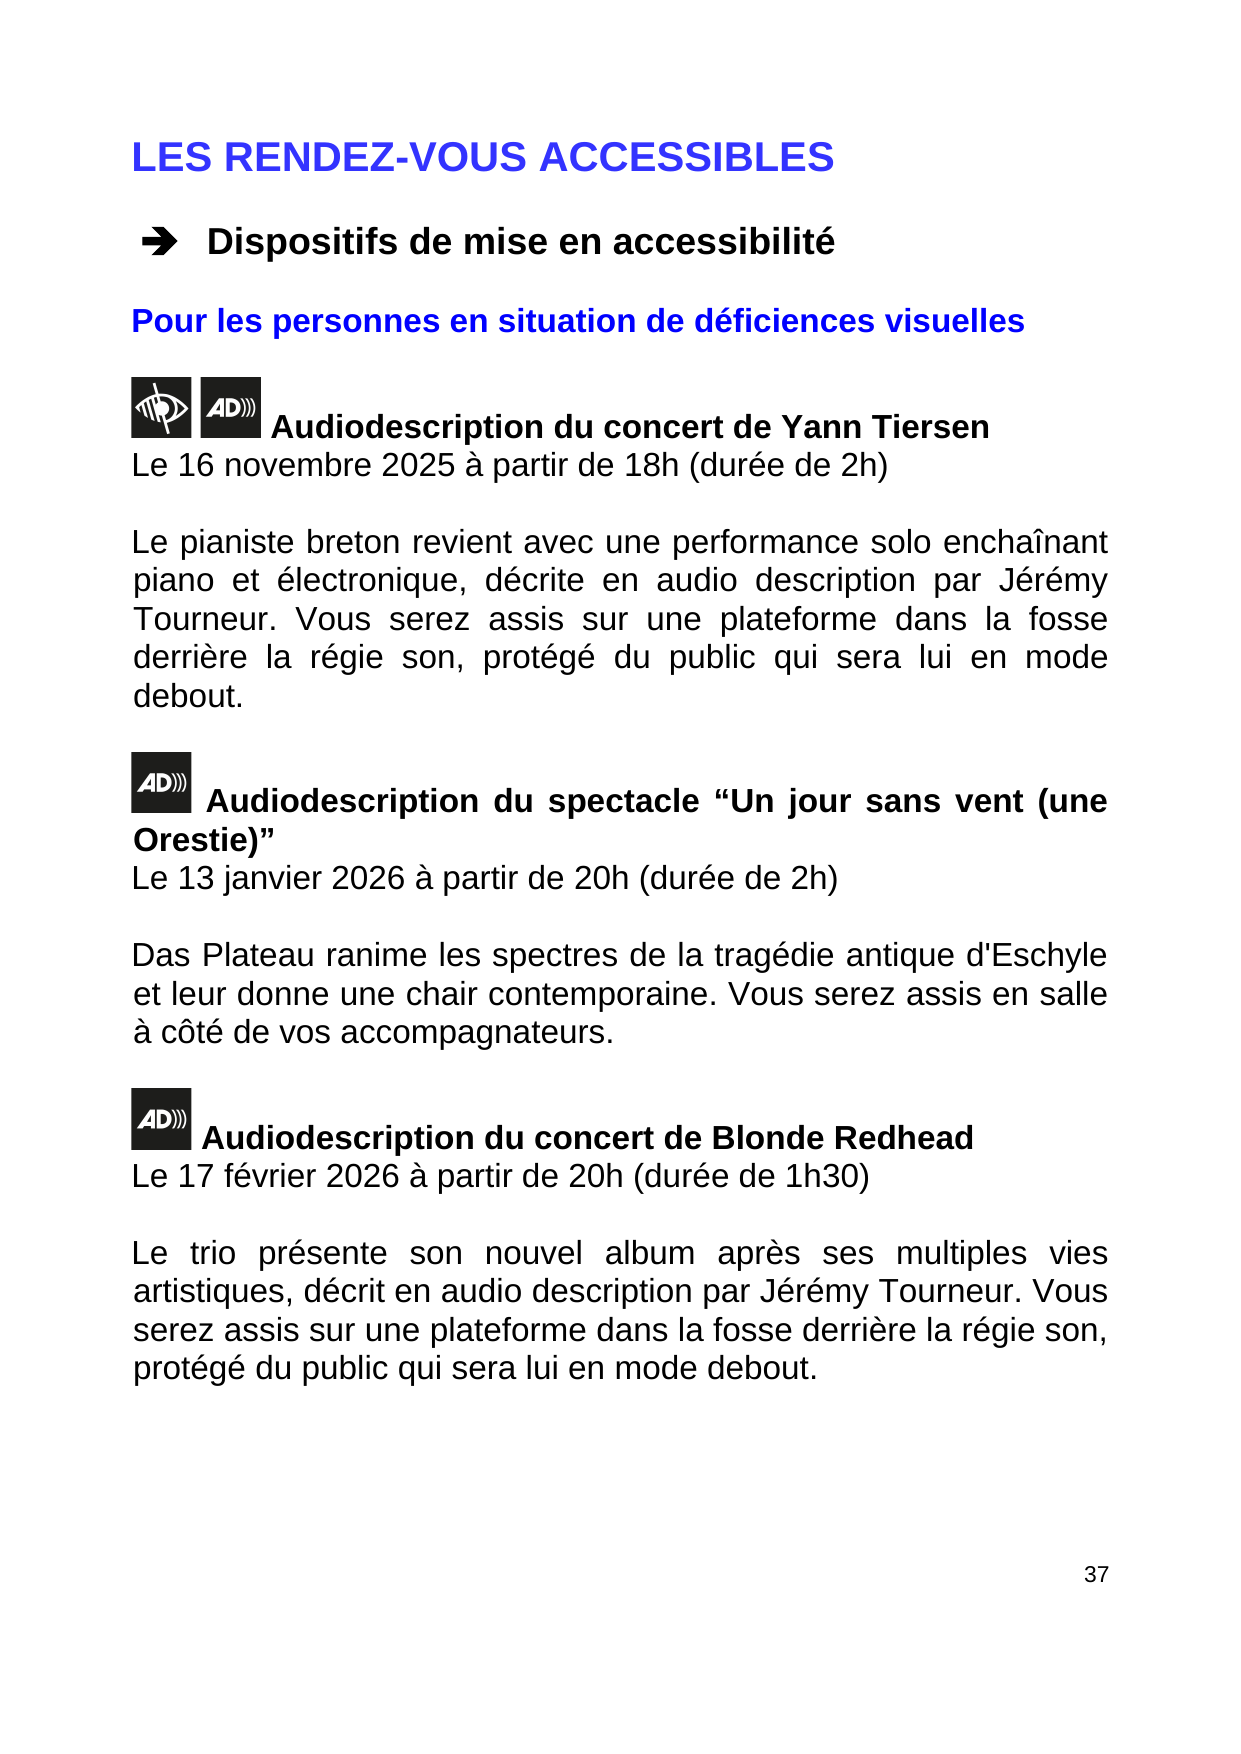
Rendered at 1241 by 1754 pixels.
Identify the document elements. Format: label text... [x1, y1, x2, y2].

subtitle LES RENDEZ-VOUS ACCESSIBLES [131, 133, 1109, 181]
list Dispositifs de mise en accessibilité [139, 219, 1109, 262]
text Audiodescription du concert de Blonde Redhead [131, 1089, 1109, 1156]
picture [200, 377, 261, 438]
text Le 17 février 2026 à partir de 20h (durée de 1h30) [131, 1156, 1109, 1195]
text Le 13 janvier 2026 à partir de 20h (durée de 2h) [131, 858, 1109, 897]
text Le pianiste breton revient avec une performance solo enchaînant piano et électronique, décrite en audio description par Jérémy Tourneur. Vous serez assis sur une plateforme dans la fosse derrière la régie son, protégé du public qui sera lui en mode debout. [131, 522, 1109, 714]
text Audiodescription du spectacle “Un jour sans vent (une Orestie)” [131, 753, 1109, 858]
picture [131, 377, 192, 438]
text Audiodescription du concert de Yann Tiersen [131, 378, 1109, 445]
text Das Plateau ranime les spectres de la tragédie antique d'Eschyle et leur donne une chair contemporaine. Vous serez assis en salle à côté de vos accompagnateurs. [131, 935, 1109, 1051]
text Le 16 novembre 2025 à partir de 18h (durée de 2h) [131, 445, 1109, 483]
text Pour les personnes en situation de déficiences visuelles [131, 301, 1109, 339]
picture [131, 1088, 192, 1150]
picture [131, 752, 192, 813]
text Le trio présente son nouvel album après ses multiples vies artistiques, décrit en audio description par Jérémy Tourneur. Vous serez assis sur une plateforme dans la fosse derrière la régie son, protégé du public qui sera lui en mode debout. [131, 1233, 1109, 1387]
